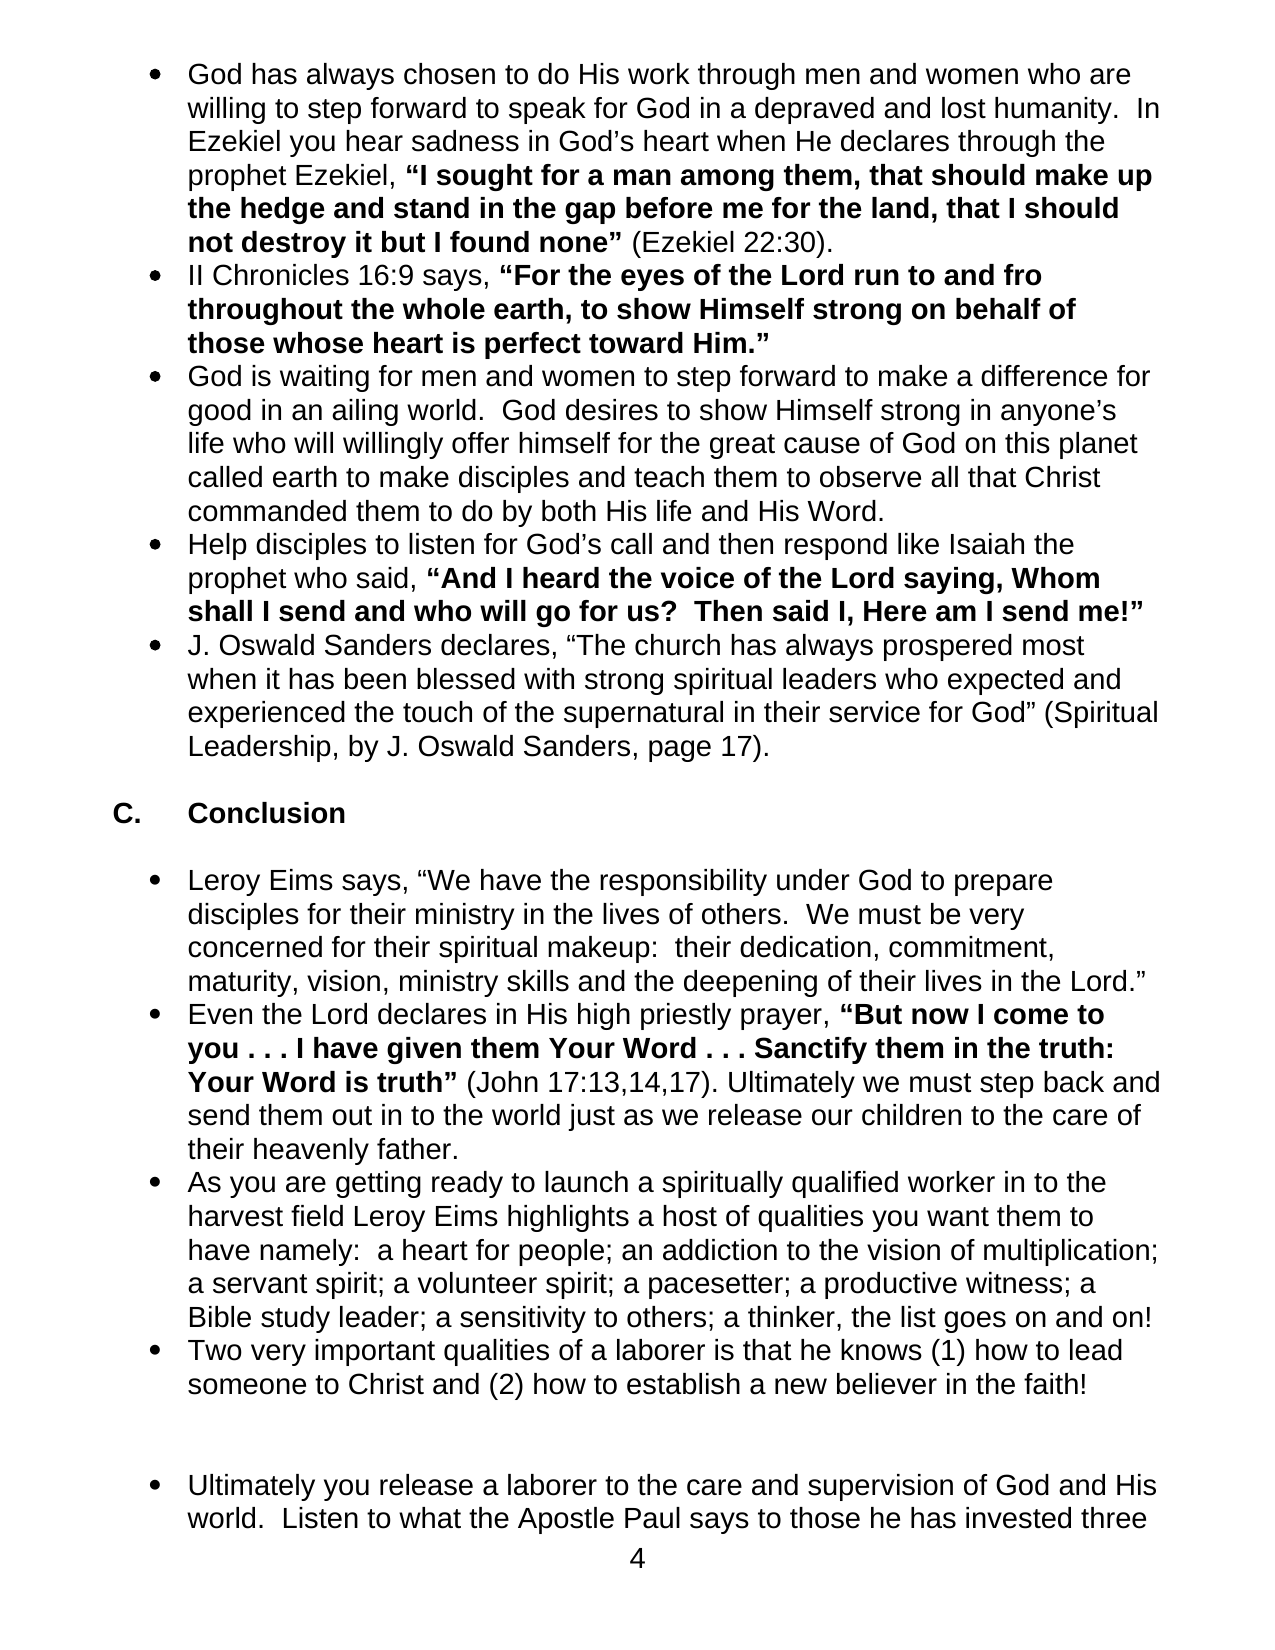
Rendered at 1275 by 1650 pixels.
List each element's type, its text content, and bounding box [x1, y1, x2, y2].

list J. Oswald Sanders declares, “The church has always prospered most when it has been blessed with strong spiritual leaders who expected and experienced the touch of the supernatural in their service for God” (Spiritual Leadership, by J. Oswald Sanders, page 17). [150, 628, 1162, 762]
list II Chronicles 16:9 says, “For the eyes of the Lord run to and fro throughout the whole earth, to show Himself strong on behalf of those whose heart is perfect toward Him.” [150, 258, 1162, 359]
list Leroy Eims says, “We have the responsibility under God to prepare disciples for their ministry in the lives of others. We must be very concerned for their spiritual makeup: their dedication, commitment, maturity, vision, ministry skills and the deepening of their lives in the Lord.” [150, 863, 1162, 997]
list Even the Lord declares in His high priestly prayer, “But now I come to you . . . I have given them Your Word . . . Sanctify them in the truth: Your Word is truth” (John 17:13,14,17). Ultimately we must step back and send them out in to the world just as we release our children to the care of their heavenly father. [150, 997, 1162, 1165]
list As you are getting ready to launch a spiritually qualified worker in to the harvest field Leroy Eims highlights a host of qualities you want them to have namely: a heart for people; an addiction to the vision of multiplication; a servant spirit; a volunteer spirit; a pacesetter; a productive witness; a Bible study leader; a sensitivity to others; a thinker, the list goes on and on! [150, 1165, 1162, 1333]
list Help disciples to listen for God’s call and then respond like Isaiah the prophet who said, “And I heard the voice of the Lord saying, Whom shall I send and who will go for us? Then said I, Here am I send me!” [150, 527, 1162, 628]
text C. Conclusion [112, 796, 1162, 829]
list God is waiting for men and women to step forward to make a difference for good in an ailing world. God desires to show Himself strong in anyone’s life who will willingly offer himself for the great cause of God on this planet called earth to make disciples and teach them to observe all that Christ commanded them to do by both His life and His Word. [150, 359, 1162, 527]
list God has always chosen to do His work through men and women who are willing to step forward to speak for God in a depraved and lost humanity. In Ezekiel you hear sadness in God’s heart when He declares through the prophet Ezekiel, “I sought for a man among them, that should make up the hedge and stand in the gap before me for the land, that I should not destroy it but I found none” (Ezekiel 22:30). [150, 57, 1162, 258]
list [150, 1468, 1162, 1535]
list Two very important qualities of a laborer is that he knows (1) how to lead someone to Christ and (2) how to establish a new believer in the faith! [150, 1333, 1162, 1401]
